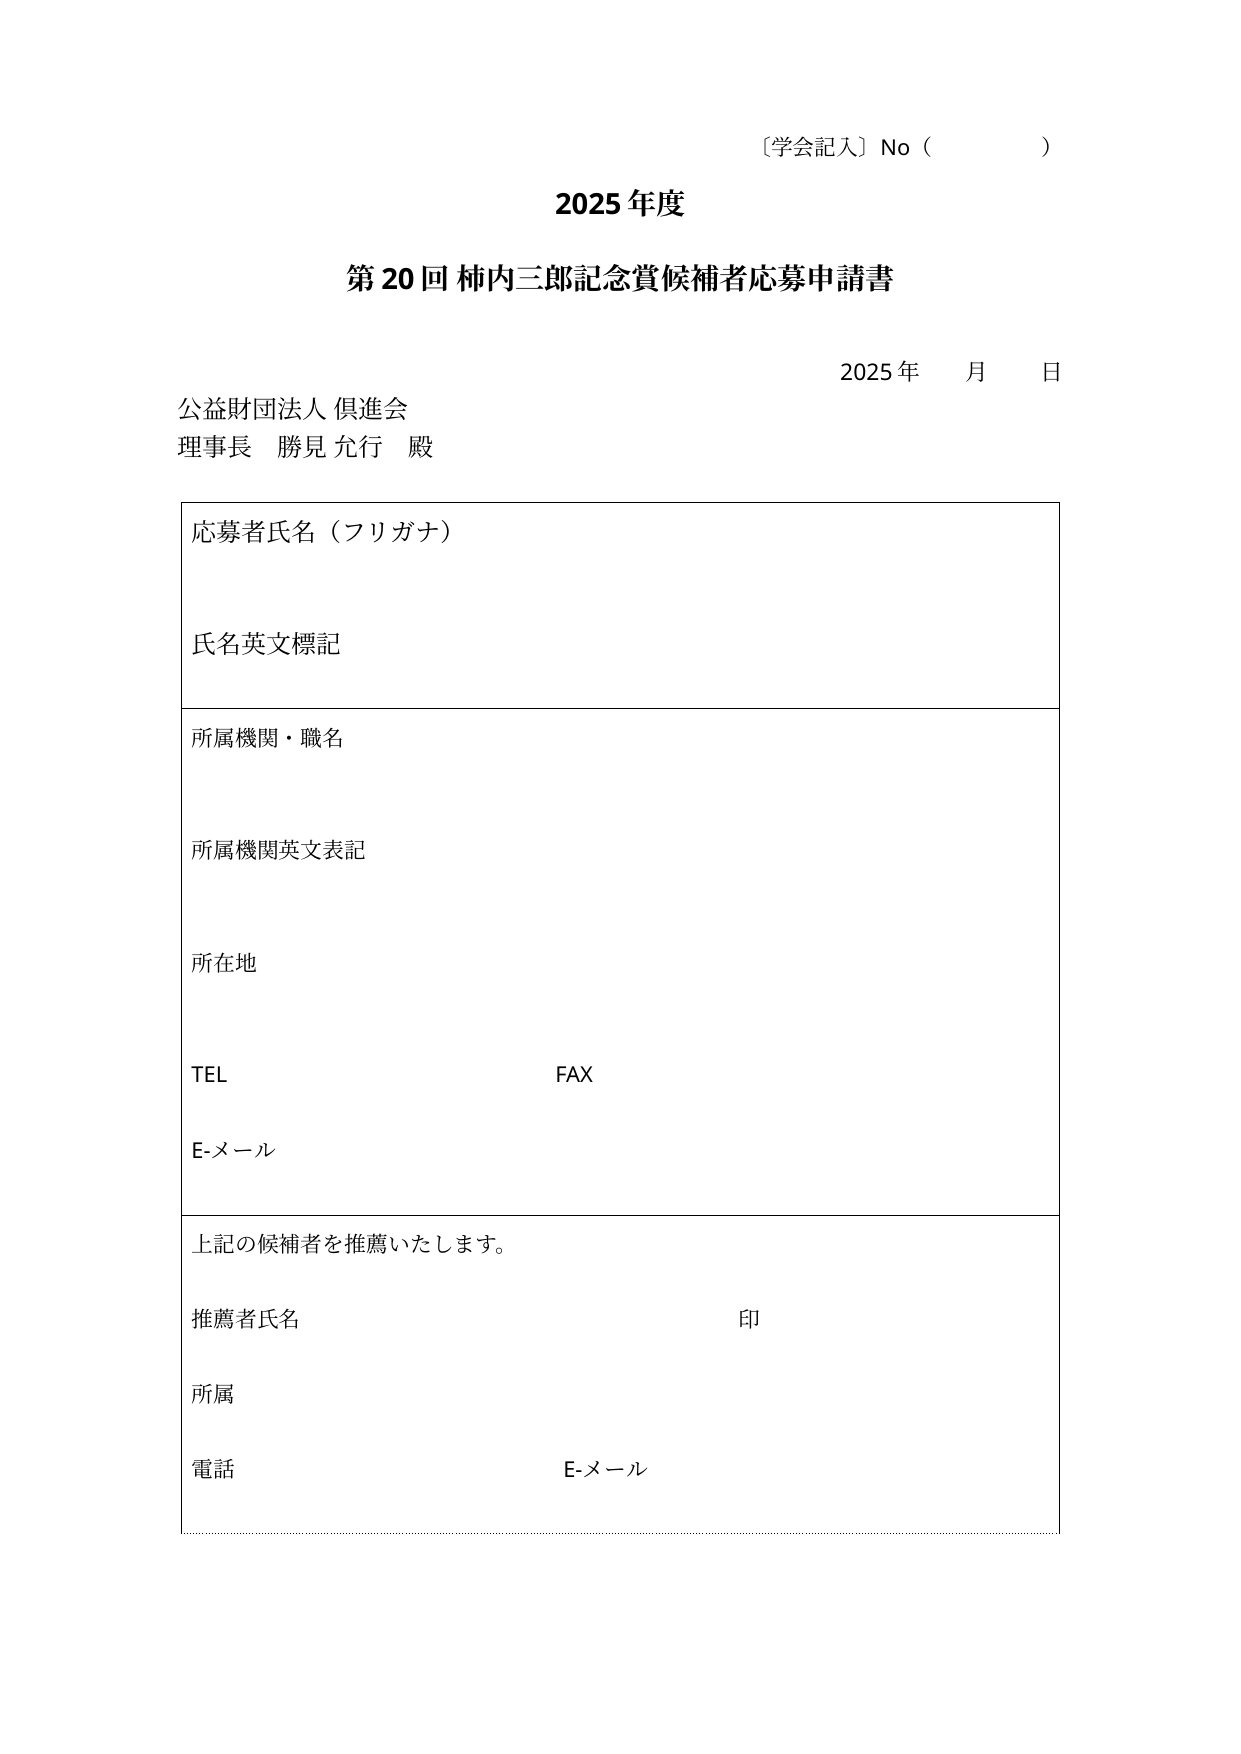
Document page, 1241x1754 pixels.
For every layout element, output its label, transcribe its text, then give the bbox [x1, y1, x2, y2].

text 公益財団法人 倶進会 [177, 389, 1063, 427]
text 2025年 月 日 [177, 352, 1063, 389]
table_cell 所属機関・職名 所属機関英文表記 所在地 TEL FAX E-メール [182, 709, 1059, 1214]
table_header 応募者氏名（フリガナ） 氏名英文標記 [182, 503, 1059, 708]
text 2025年度 [177, 164, 1063, 239]
text 〔学会記入〕No（ ） [177, 127, 1063, 164]
table_cell 上記の候補者を推薦いたします。 推薦者氏名 印 所属 電話 E-メール [182, 1216, 1059, 1533]
text 第20回 柿内三郎記念賞候補者応募申請書 [177, 239, 1063, 314]
text 理事長 勝見 允行 殿 [177, 427, 1063, 464]
